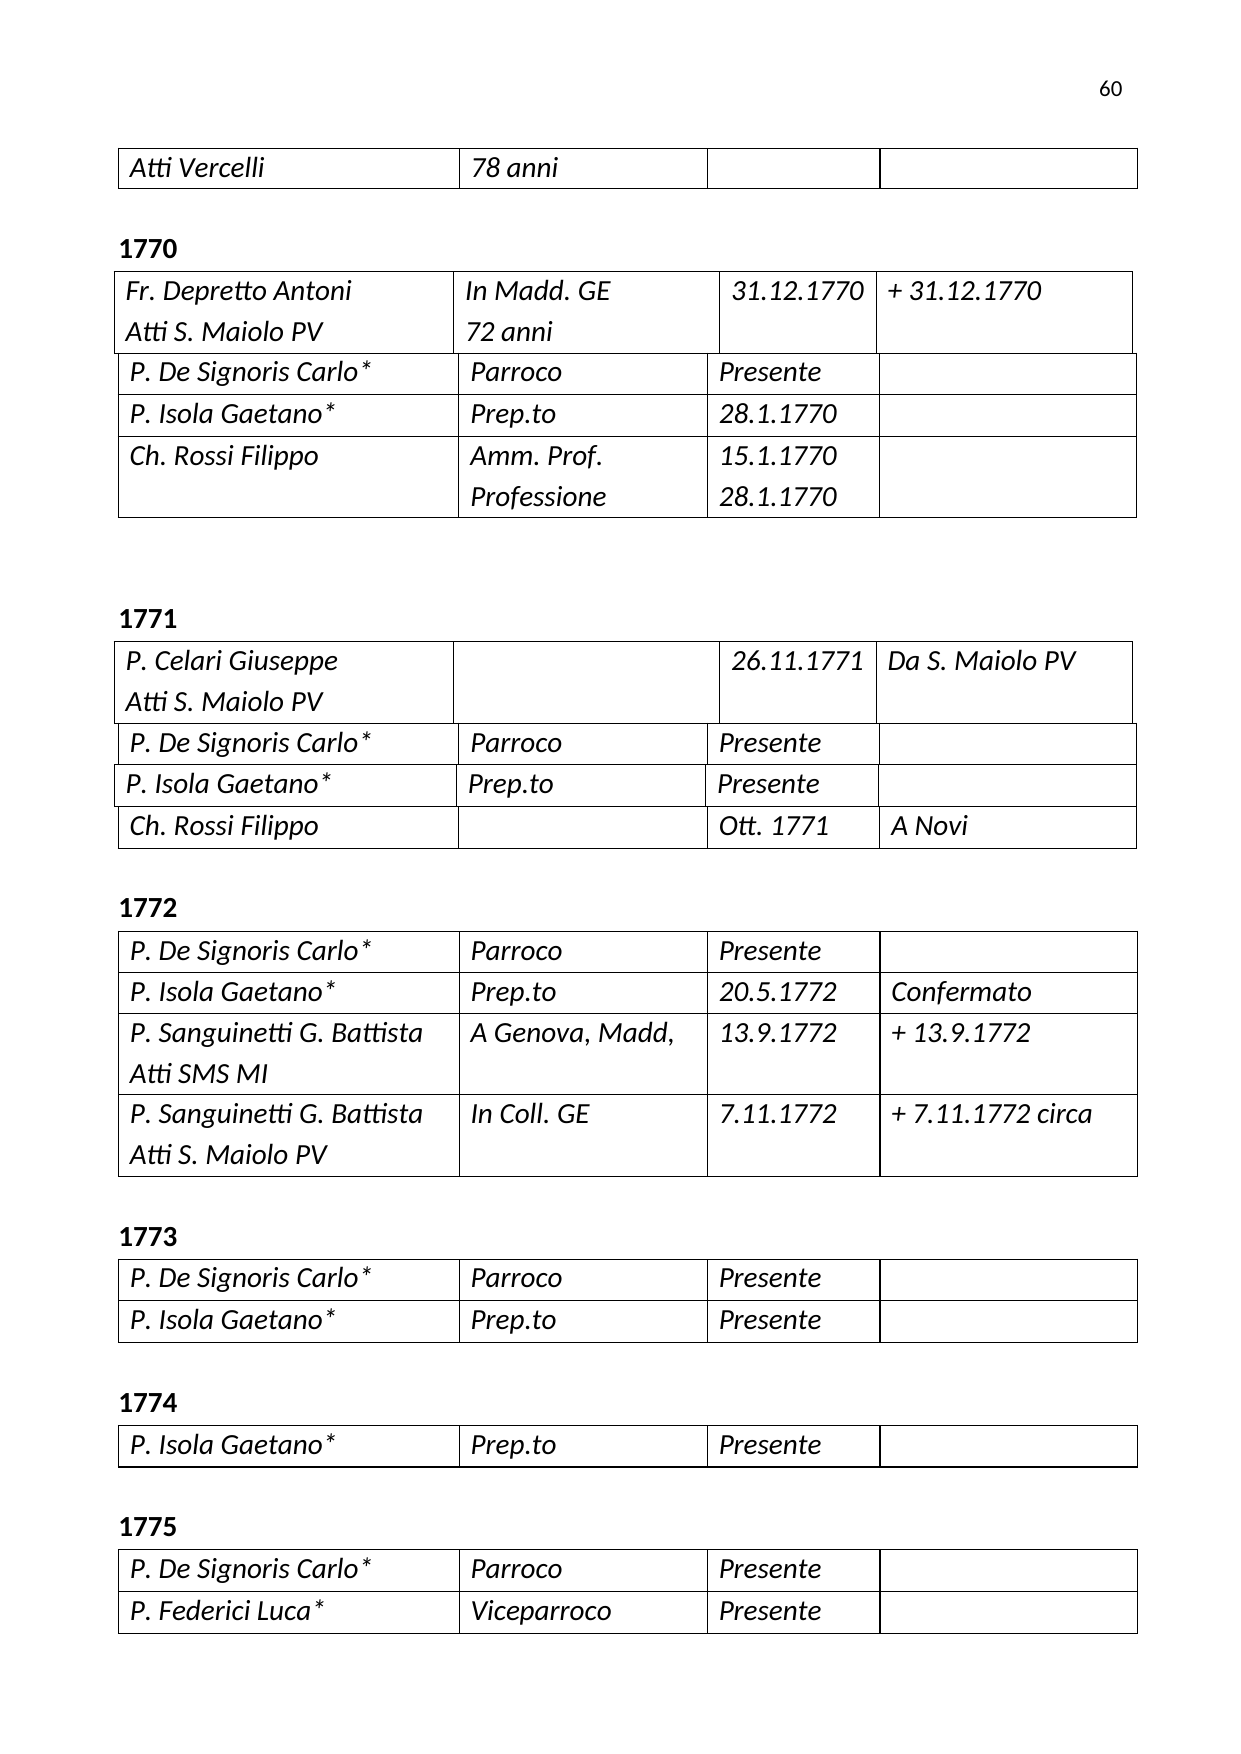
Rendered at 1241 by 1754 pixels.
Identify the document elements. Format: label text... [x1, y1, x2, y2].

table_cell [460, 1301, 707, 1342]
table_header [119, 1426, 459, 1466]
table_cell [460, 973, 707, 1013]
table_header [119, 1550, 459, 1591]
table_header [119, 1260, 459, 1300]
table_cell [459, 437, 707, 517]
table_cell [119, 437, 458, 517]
text 1770 [118, 230, 1122, 266]
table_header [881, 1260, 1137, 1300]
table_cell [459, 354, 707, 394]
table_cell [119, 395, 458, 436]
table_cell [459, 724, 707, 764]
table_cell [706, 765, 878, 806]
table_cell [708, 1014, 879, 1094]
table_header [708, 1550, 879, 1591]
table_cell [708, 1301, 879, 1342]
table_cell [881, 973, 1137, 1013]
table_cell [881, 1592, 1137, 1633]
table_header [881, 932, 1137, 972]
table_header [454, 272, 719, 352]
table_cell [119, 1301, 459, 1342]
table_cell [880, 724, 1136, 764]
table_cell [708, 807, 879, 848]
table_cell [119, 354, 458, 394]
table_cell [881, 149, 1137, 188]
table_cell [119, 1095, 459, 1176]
text 1773 [118, 1218, 1122, 1253]
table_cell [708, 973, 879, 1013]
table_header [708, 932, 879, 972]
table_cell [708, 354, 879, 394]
text 1772 [118, 889, 1122, 925]
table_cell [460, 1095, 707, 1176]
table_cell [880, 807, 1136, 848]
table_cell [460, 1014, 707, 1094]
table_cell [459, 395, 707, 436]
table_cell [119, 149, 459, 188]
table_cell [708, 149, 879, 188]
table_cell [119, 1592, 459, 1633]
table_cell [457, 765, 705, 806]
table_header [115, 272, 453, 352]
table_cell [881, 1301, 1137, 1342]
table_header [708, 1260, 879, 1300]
text 1771 [118, 600, 1122, 636]
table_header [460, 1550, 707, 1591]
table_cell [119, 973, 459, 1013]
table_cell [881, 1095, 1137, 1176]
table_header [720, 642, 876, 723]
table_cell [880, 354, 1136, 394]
text 1775 [118, 1508, 1122, 1544]
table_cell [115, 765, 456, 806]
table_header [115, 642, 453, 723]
text 1774 [118, 1384, 1122, 1419]
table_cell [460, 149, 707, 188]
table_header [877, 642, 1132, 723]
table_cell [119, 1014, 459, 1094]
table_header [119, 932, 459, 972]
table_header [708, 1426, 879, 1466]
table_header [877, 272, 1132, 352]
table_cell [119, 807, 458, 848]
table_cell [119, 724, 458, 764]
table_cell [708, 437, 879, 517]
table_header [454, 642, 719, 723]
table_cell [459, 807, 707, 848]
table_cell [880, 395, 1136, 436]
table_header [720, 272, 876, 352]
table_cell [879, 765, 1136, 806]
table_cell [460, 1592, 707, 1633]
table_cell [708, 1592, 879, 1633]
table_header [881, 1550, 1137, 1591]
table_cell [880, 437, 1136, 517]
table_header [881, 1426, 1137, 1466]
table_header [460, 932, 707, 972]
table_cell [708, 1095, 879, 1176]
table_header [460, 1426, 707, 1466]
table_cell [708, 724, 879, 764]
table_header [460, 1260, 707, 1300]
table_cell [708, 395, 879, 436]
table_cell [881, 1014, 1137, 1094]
